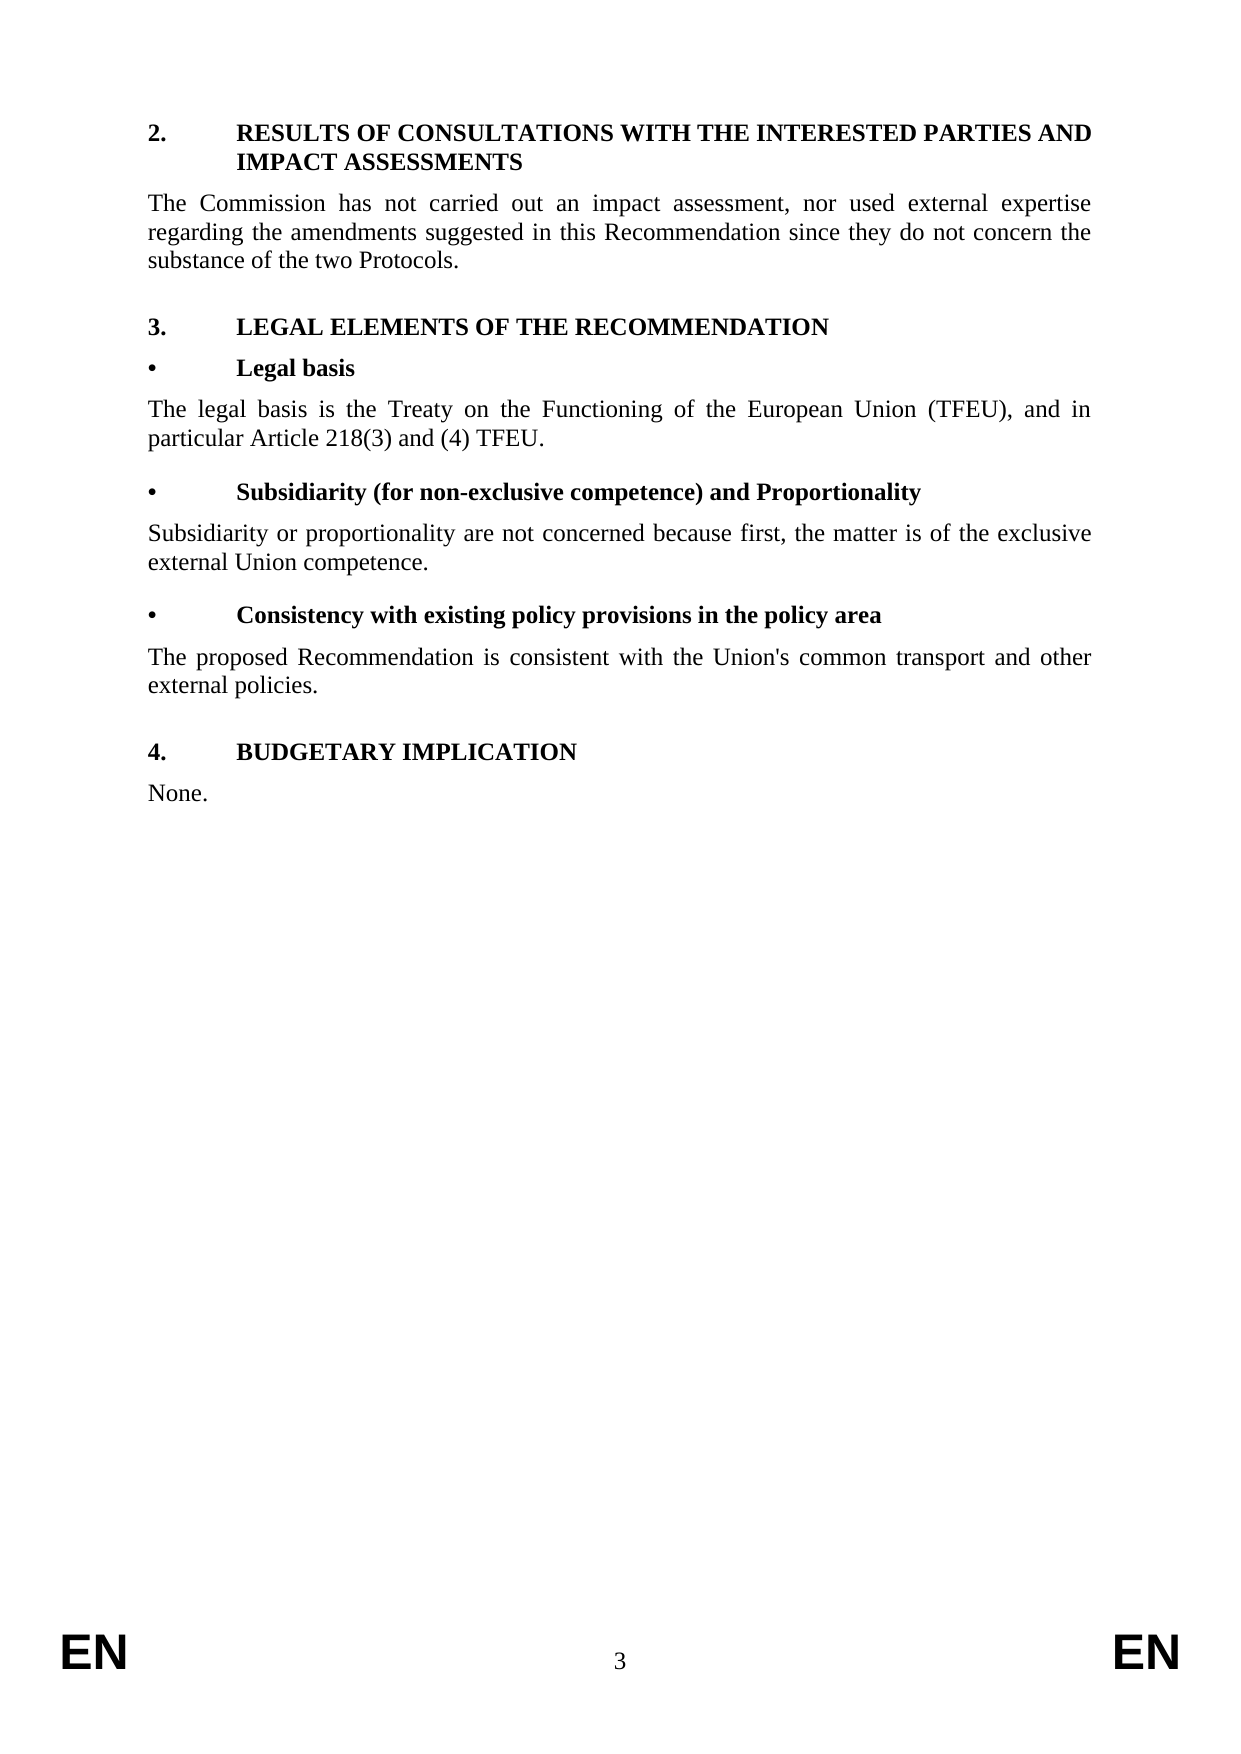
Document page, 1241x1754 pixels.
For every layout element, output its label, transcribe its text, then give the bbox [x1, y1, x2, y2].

subtitle 4. BUDGETARY IMPLICATION [148, 737, 1093, 766]
subtitle 3. LEGAL ELEMENTS OF THE RECOMMENDATION [148, 312, 1093, 341]
text Subsidiarity or proportionality are not concerned because first, the matter is of the exclusive external Union competence. [148, 518, 1093, 576]
subtitle • Legal basis [148, 353, 1093, 382]
text The proposed Recommendation is consistent with the Union's common transport and other external policies. [148, 642, 1093, 699]
subtitle • Subsidiarity (for non-exclusive competence) and Proportionality [148, 477, 1093, 506]
subtitle • Consistency with existing policy provisions in the policy area [148, 601, 1093, 629]
text The Commission has not carried out an impact assessment, nor used external expertise regarding the amendments suggested in this Recommendation since they do not concern the substance of the two Protocols. [148, 188, 1093, 274]
text None. [148, 778, 1093, 807]
text The legal basis is the Treaty on the Functioning of the European Union (TFEU), and in particular Article 218(3) and (4) TFEU. [148, 394, 1093, 452]
subtitle 2. RESULTS OF CONSULTATIONS WITH THE INTERESTED PARTIES AND IMPACT ASSESSMENTS [148, 118, 1093, 176]
